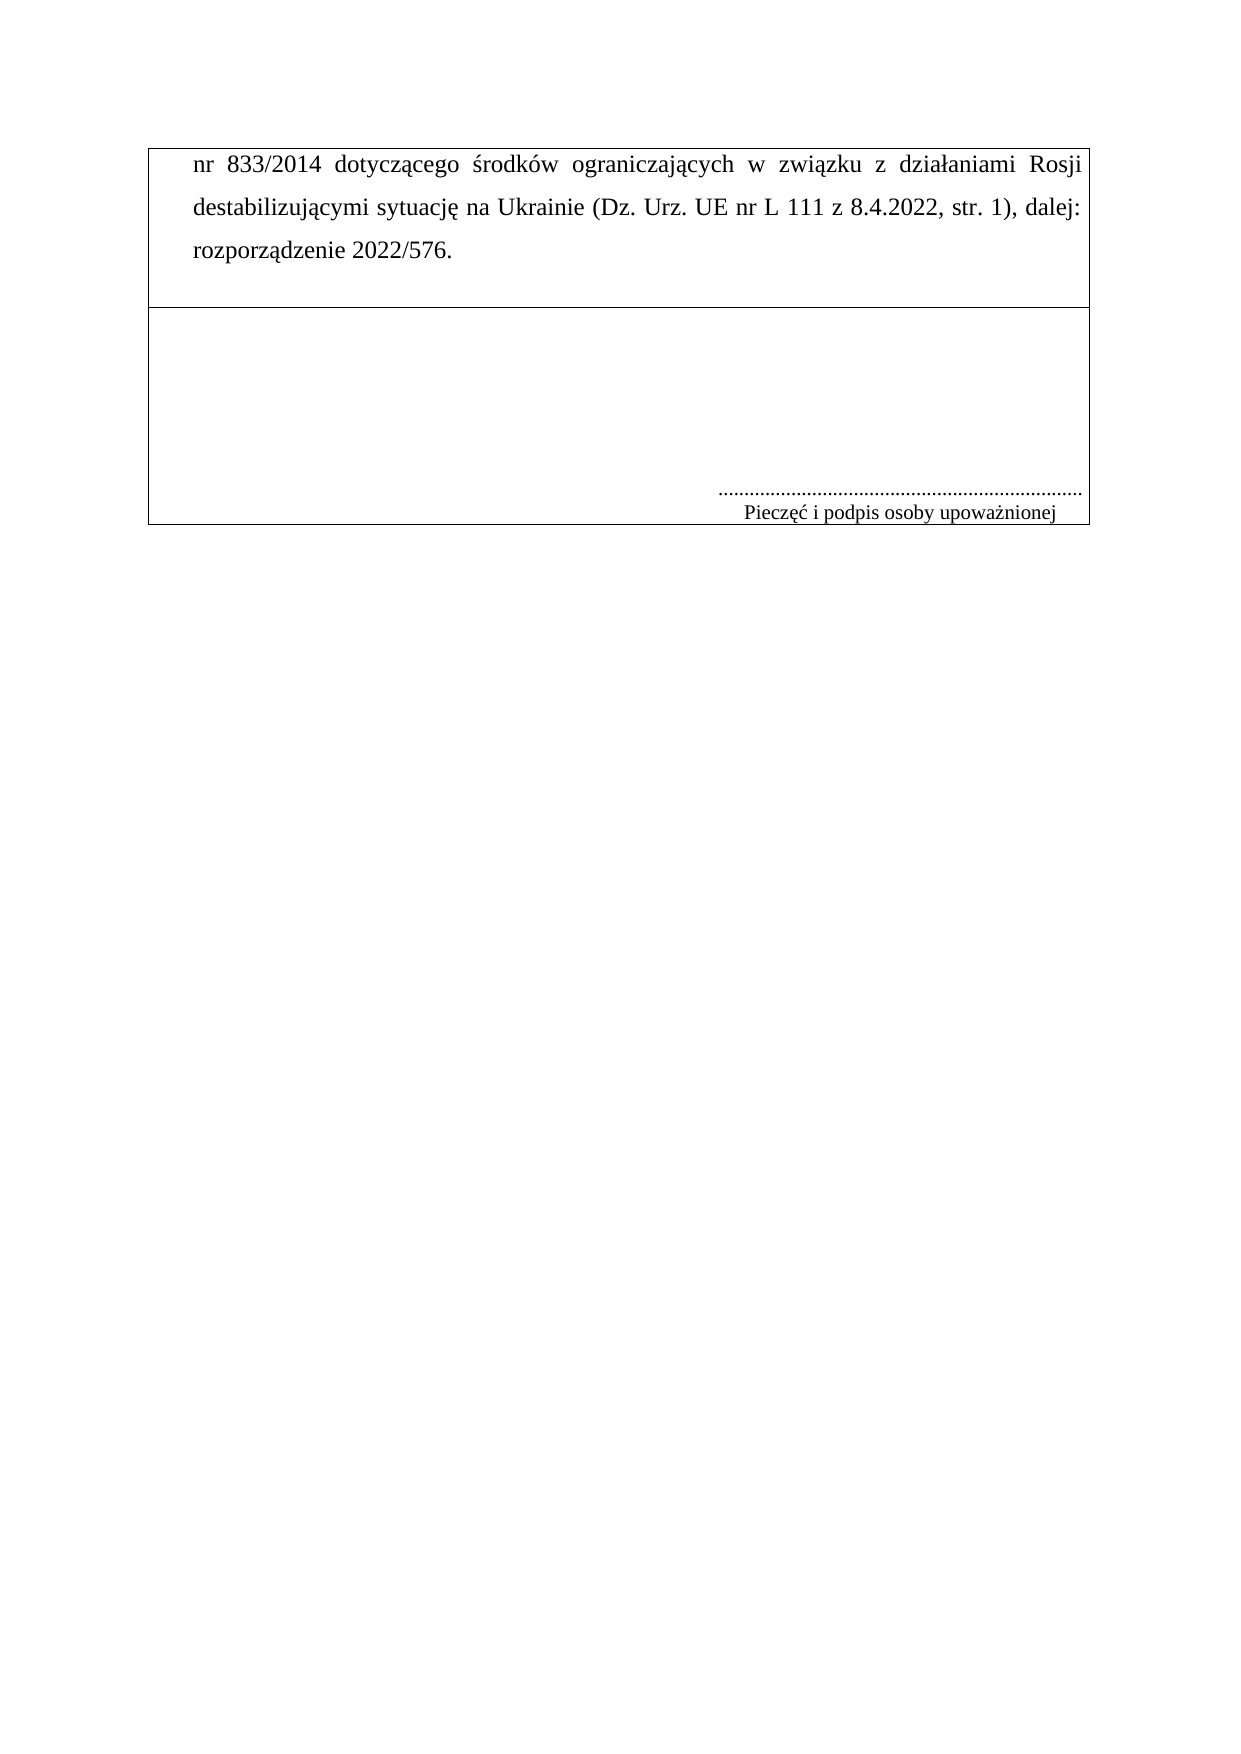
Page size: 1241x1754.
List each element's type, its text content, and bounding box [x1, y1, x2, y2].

table_cell ...................................................................... Pieczęć i podpis osoby upoważnionej [149, 308, 1089, 524]
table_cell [149, 149, 1089, 307]
